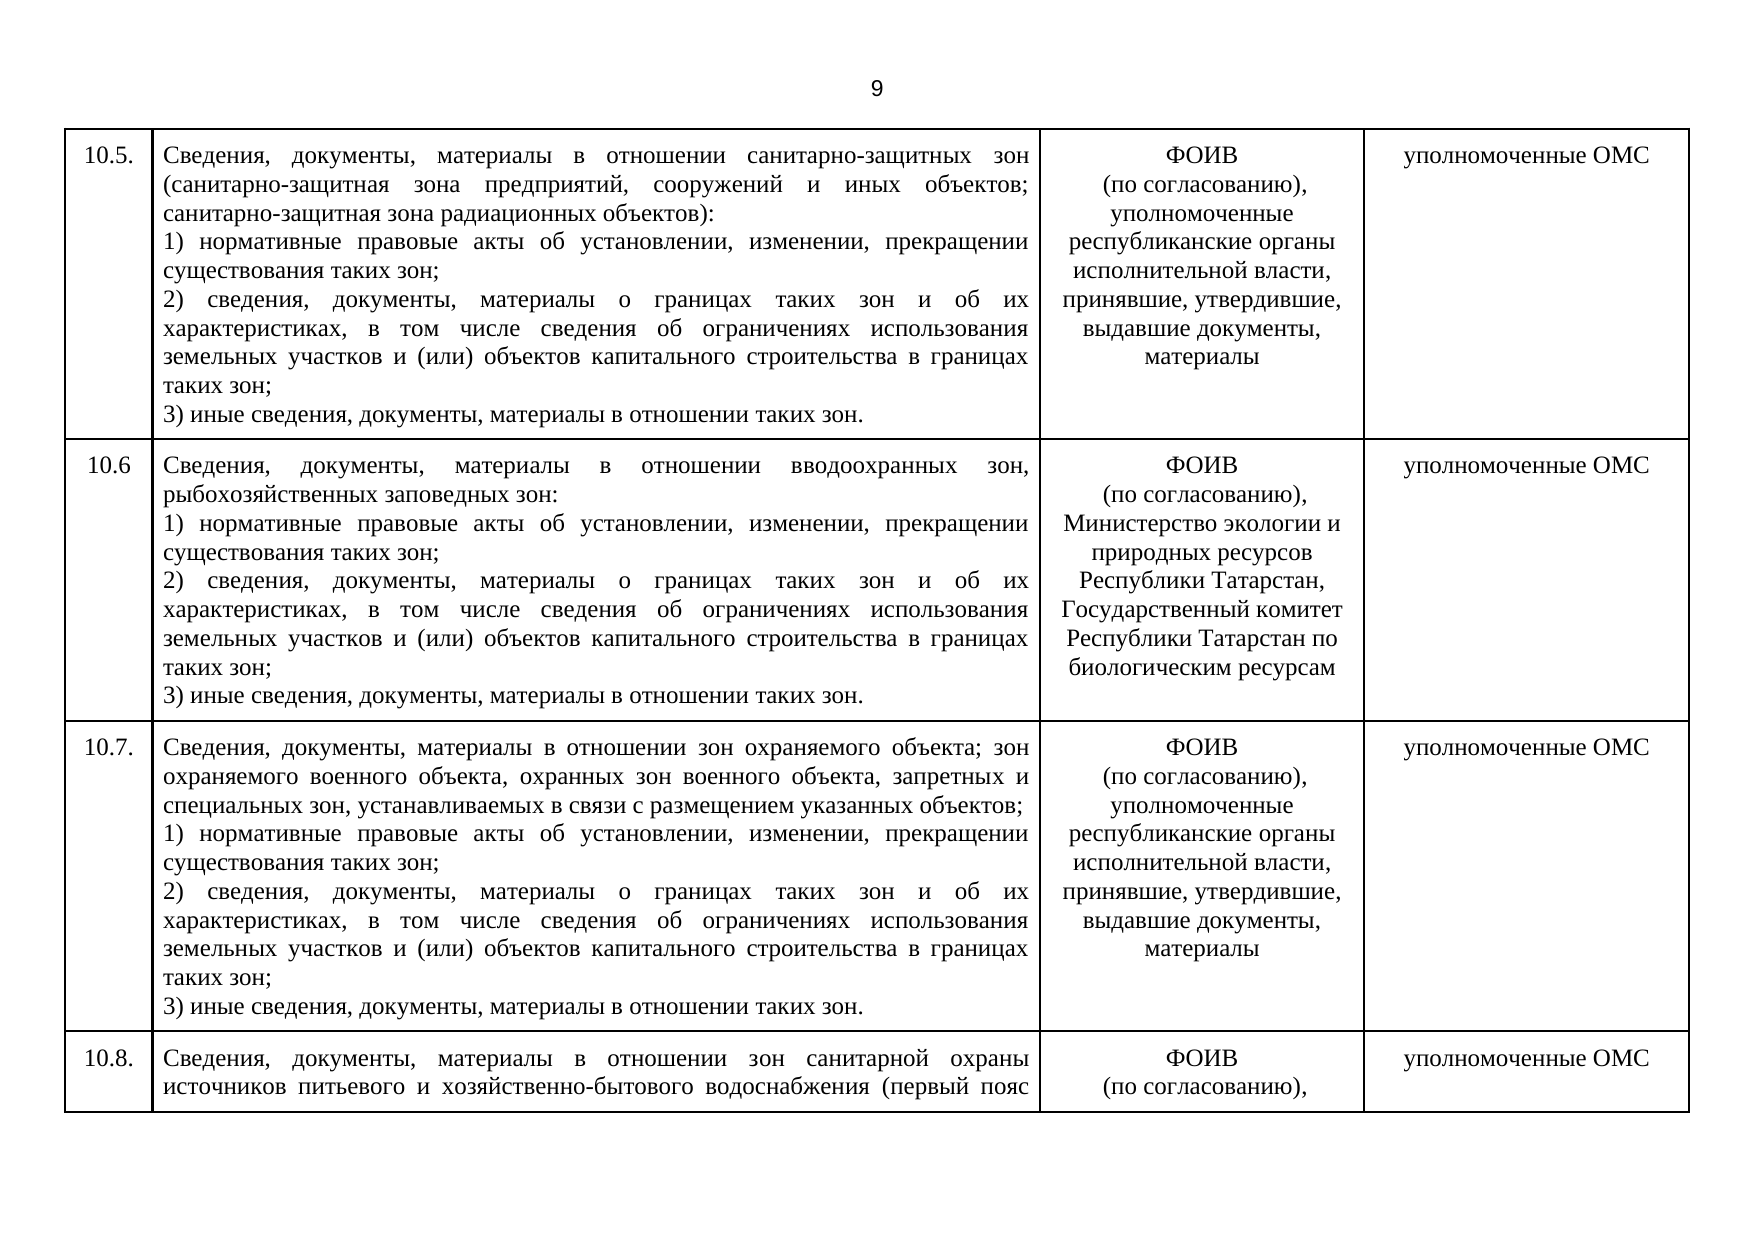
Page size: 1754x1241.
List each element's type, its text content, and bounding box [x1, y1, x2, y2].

table_cell 10.8. [66, 1032, 151, 1111]
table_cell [154, 1032, 1039, 1111]
table_cell уполномоченные ОМС [1365, 1032, 1688, 1111]
table_cell уполномоченные ОМС [1365, 440, 1688, 720]
table_cell 10.6 [66, 440, 151, 720]
table_cell уполномоченные ОМС [1365, 722, 1688, 1030]
table_cell 10.5. [66, 130, 151, 438]
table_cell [1041, 1032, 1363, 1111]
table_cell 10.7. [66, 722, 151, 1030]
table_cell ФОИВ (по согласованию), Министерство экологии и природных ресурсов Республики Татарстан, Государственный комитет Республики Татарстан по биологическим ресурсам [1041, 440, 1363, 720]
table_cell Сведения, документы, материалы в отношении вводоохранных зон, рыбохозяйственных заповедных зон: 1) нормативные правовые акты об установлении, изменении, прекращении существования таких зон; 2) сведения, документы, материалы о границах таких зон и об их характеристиках, в том числе сведения об ограничениях использования земельных участков и (или) объектов капитального строительства в границах таких зон; 3) иные сведения, документы, материалы в отношении таких зон. [154, 440, 1039, 720]
table_cell уполномоченные ОМС [1365, 130, 1688, 438]
table_cell Сведения, документы, материалы в отношении санитарно-защитных зон (санитарно-защитная зона предприятий, сооружений и иных объектов; санитарно-защитная зона радиационных объектов): 1) нормативные правовые акты об установлении, изменении, прекращении существования таких зон; 2) сведения, документы, материалы о границах таких зон и об их характеристиках, в том числе сведения об ограничениях использования земельных участков и (или) объектов капитального строительства в границах таких зон; 3) иные сведения, документы, материалы в отношении таких зон. [154, 130, 1039, 438]
table_cell Сведения, документы, материалы в отношении зон охраняемого объекта; зон охраняемого военного объекта, охранных зон военного объекта, запретных и специальных зон, устанавливаемых в связи с размещением указанных объектов; 1) нормативные правовые акты об установлении, изменении, прекращении существования таких зон; 2) сведения, документы, материалы о границах таких зон и об их характеристиках, в том числе сведения об ограничениях использования земельных участков и (или) объектов капитального строительства в границах таких зон; 3) иные сведения, документы, материалы в отношении таких зон. [154, 722, 1039, 1030]
table_cell ФОИВ (по согласованию), уполномоченные республиканские органы исполнительной власти, принявшие, утвердившие, выдавшие документы, материалы [1041, 722, 1363, 1030]
table_cell ФОИВ (по согласованию), уполномоченные республиканские органы исполнительной власти, принявшие, утвердившие, выдавшие документы, материалы [1041, 130, 1363, 438]
